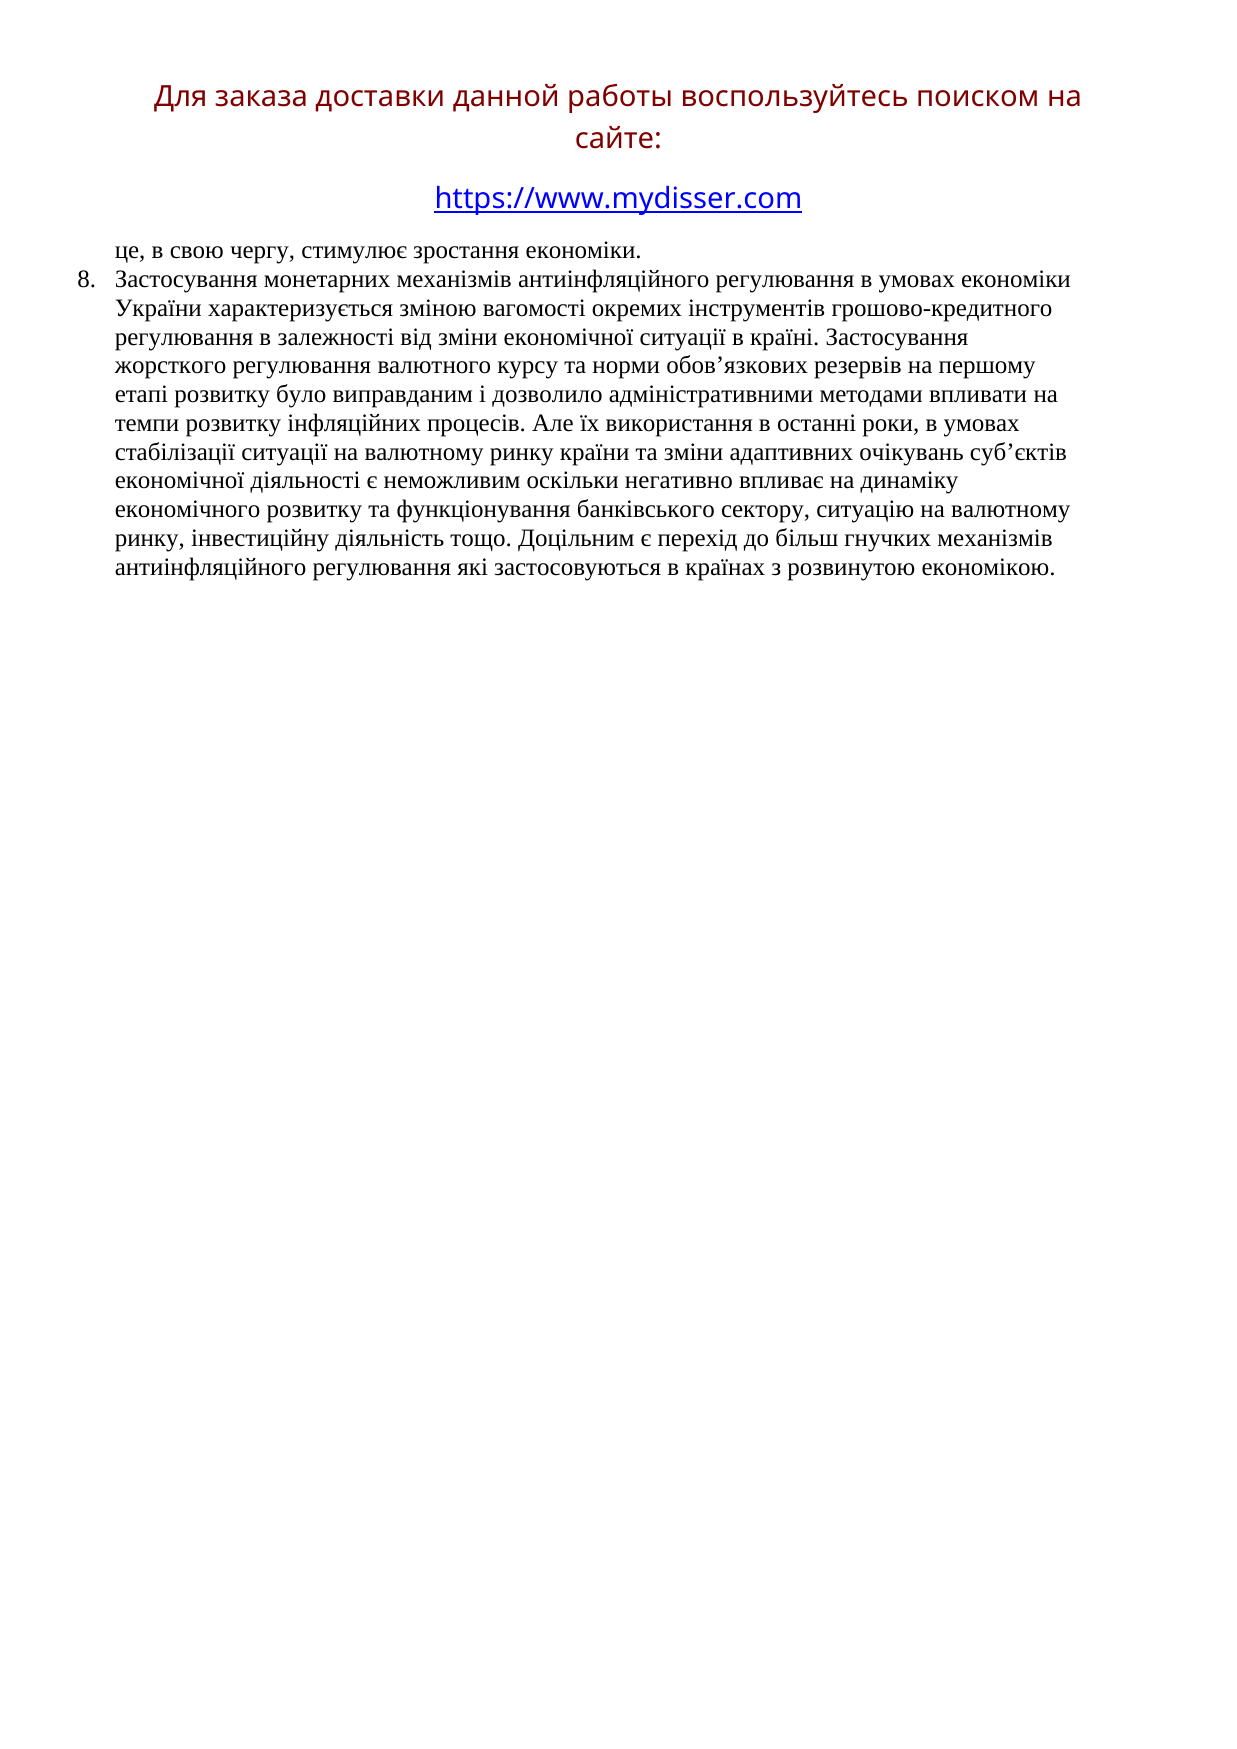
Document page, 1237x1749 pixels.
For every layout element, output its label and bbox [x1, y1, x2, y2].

table_cell [40, 236, 1086, 610]
